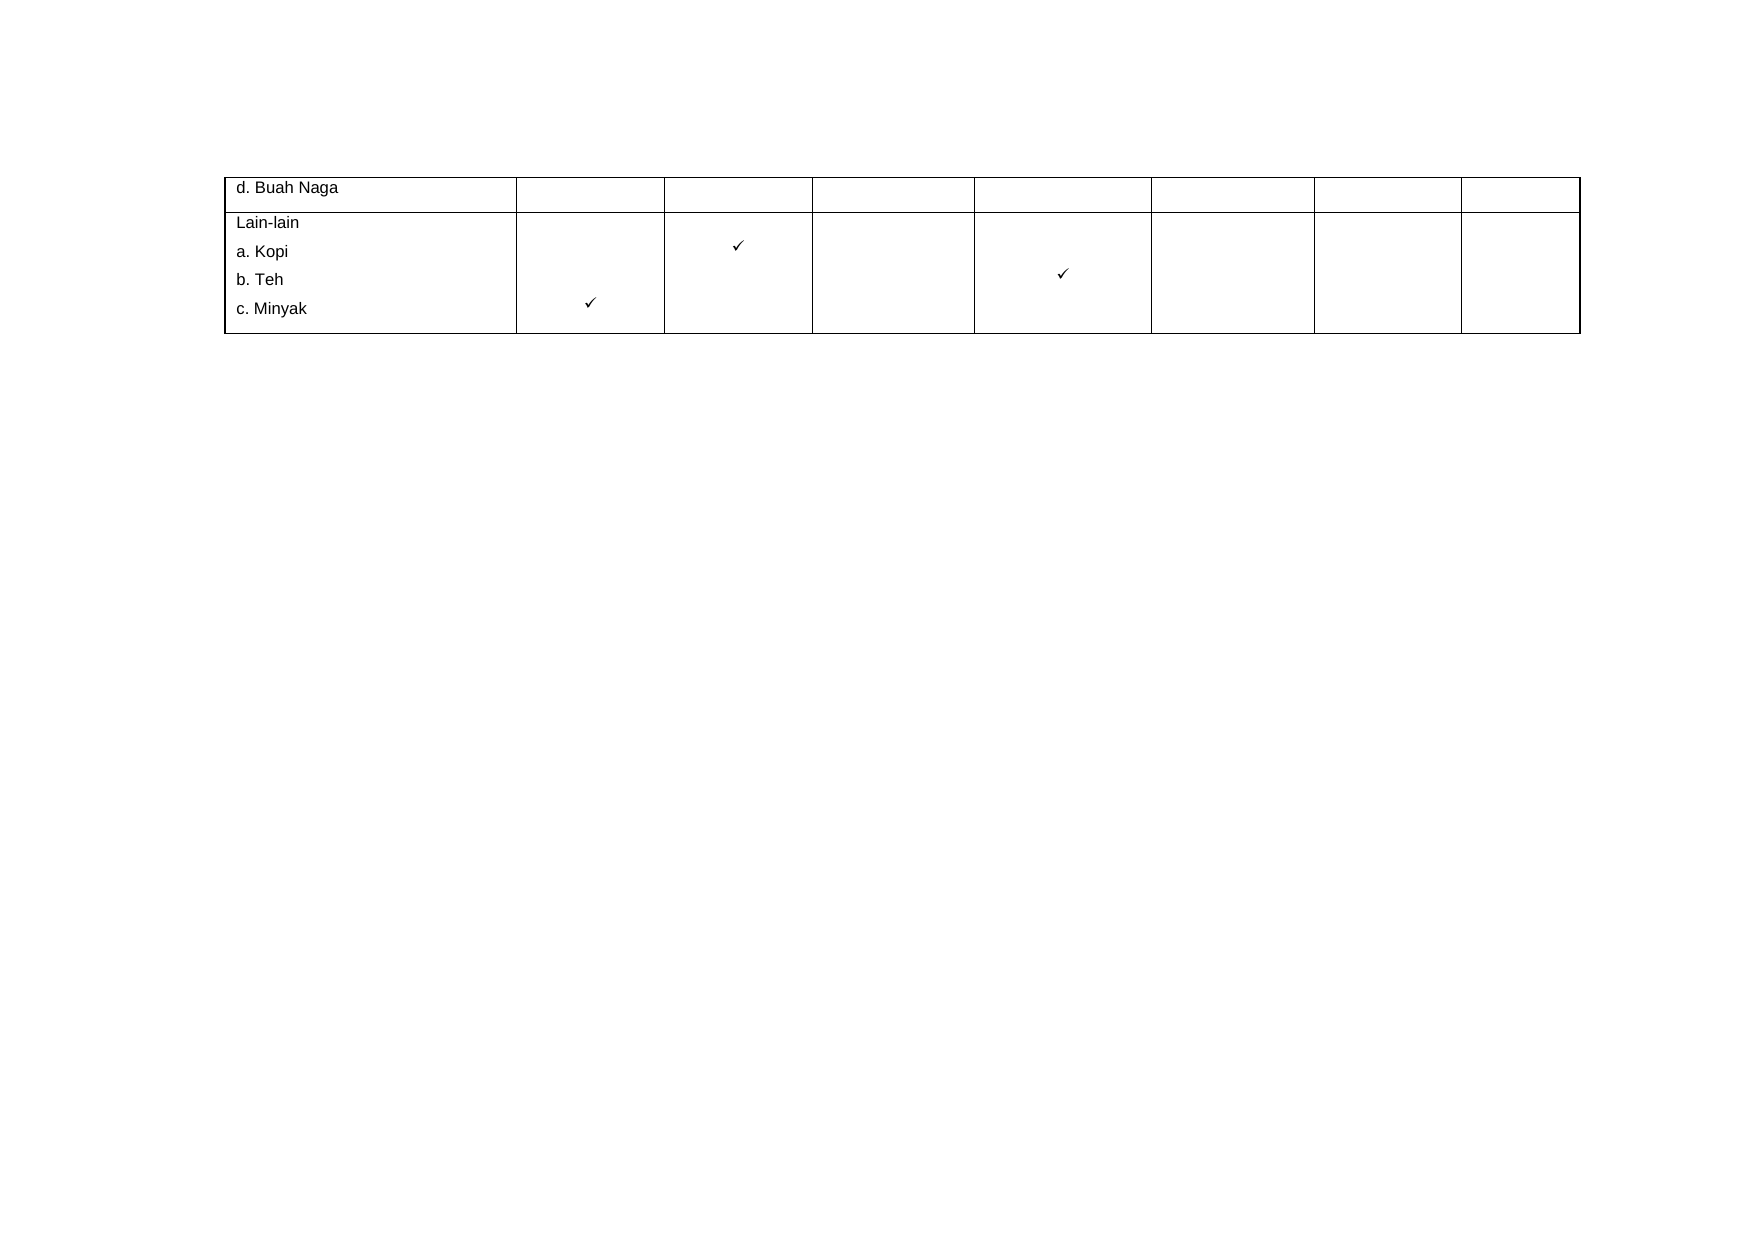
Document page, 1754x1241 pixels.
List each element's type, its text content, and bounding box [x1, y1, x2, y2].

table_cell Lain-lain a. Kopi b. Teh c. Minyak [226, 213, 516, 332]
table_cell [1152, 178, 1314, 212]
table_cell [226, 178, 516, 212]
table_cell [1462, 178, 1579, 212]
table_cell [813, 213, 974, 332]
table_cell [1462, 213, 1579, 332]
table_cell [1152, 213, 1314, 332]
table_cell [975, 213, 1151, 332]
table_cell [665, 213, 812, 332]
table_cell [517, 213, 664, 332]
table_cell [517, 178, 664, 212]
table_cell [1315, 213, 1461, 332]
table_cell [665, 178, 812, 212]
table_cell [1315, 178, 1461, 212]
table_cell [813, 178, 974, 212]
table_cell [975, 178, 1151, 212]
